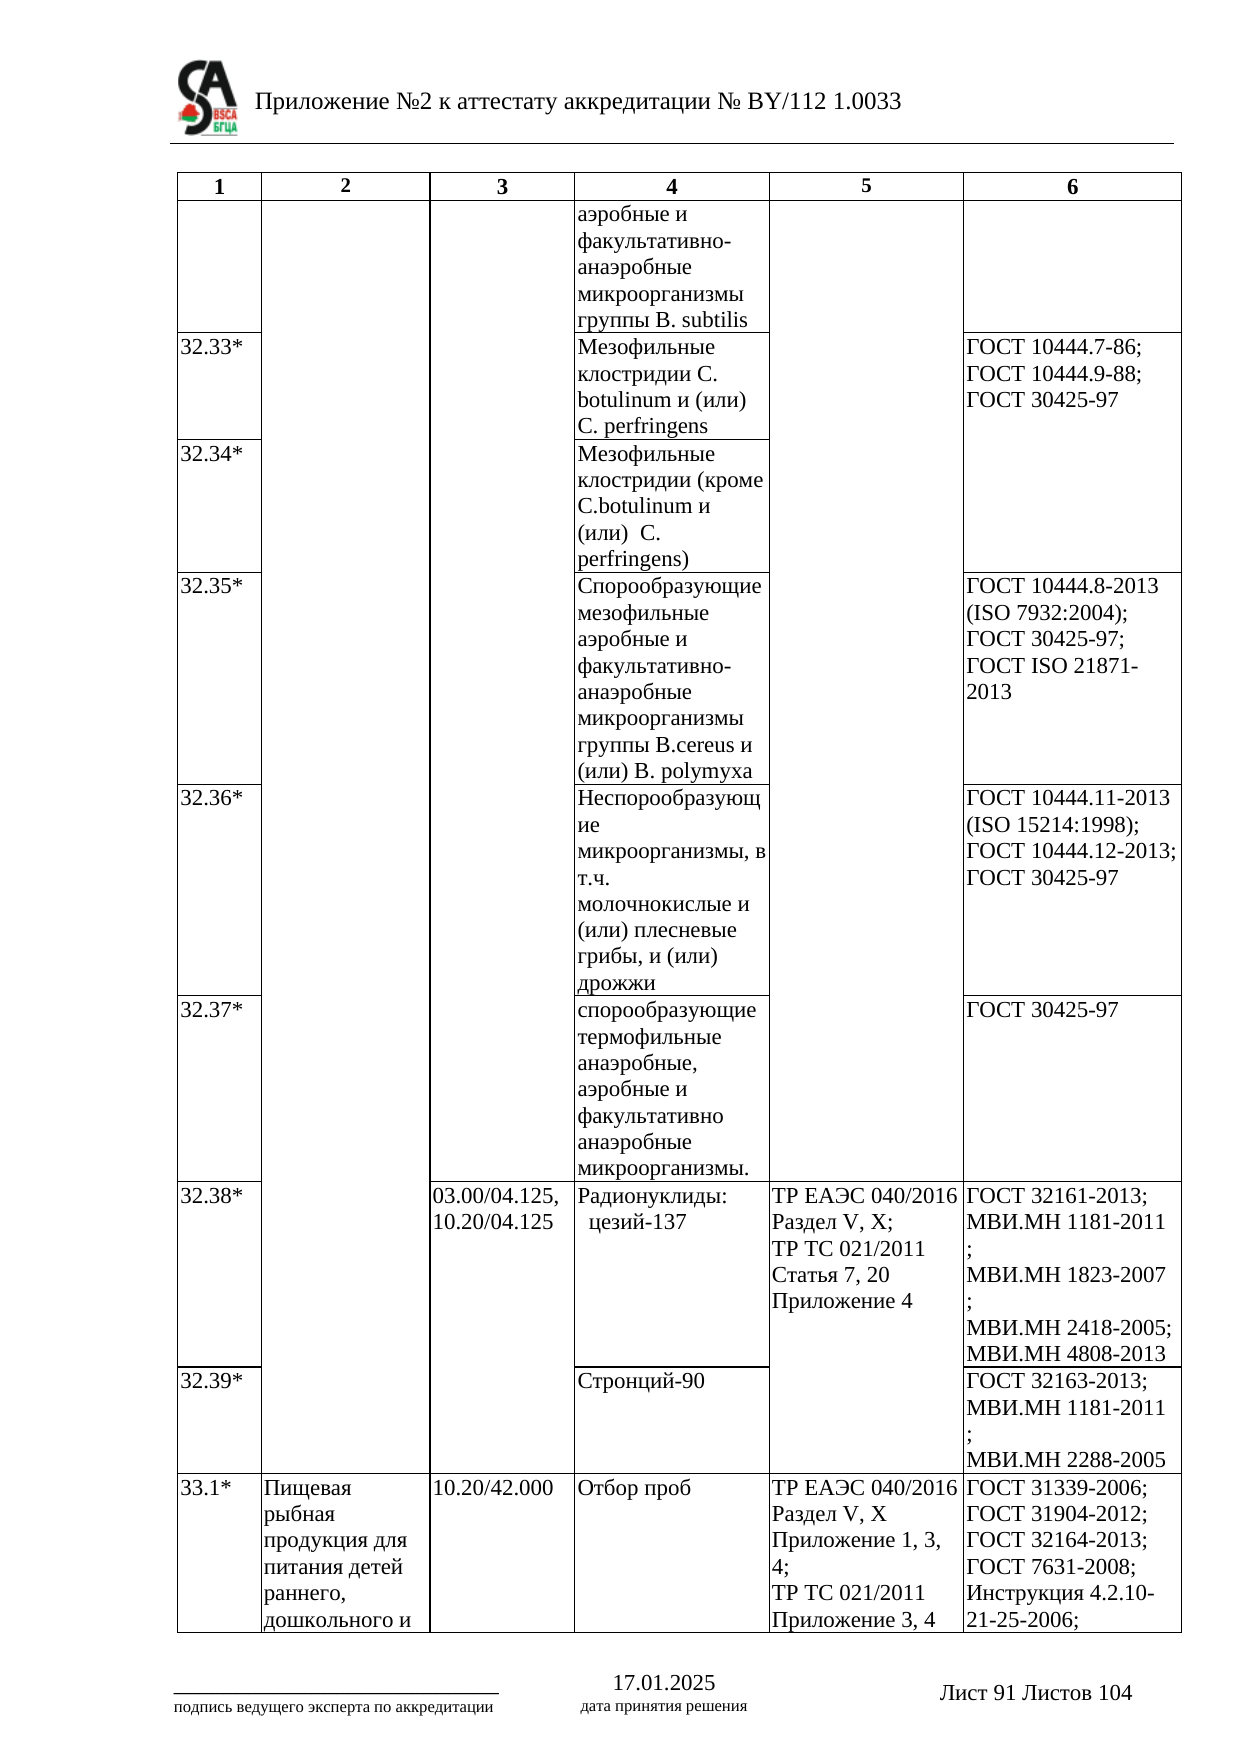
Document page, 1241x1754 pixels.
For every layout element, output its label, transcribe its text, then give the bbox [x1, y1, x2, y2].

picture [177, 59, 239, 136]
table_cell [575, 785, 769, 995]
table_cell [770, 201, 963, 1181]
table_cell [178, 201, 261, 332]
table_header 4 [575, 173, 769, 199]
table_header 3 [431, 173, 574, 199]
table_header 6 [964, 173, 1181, 199]
table_header 1 [178, 173, 261, 199]
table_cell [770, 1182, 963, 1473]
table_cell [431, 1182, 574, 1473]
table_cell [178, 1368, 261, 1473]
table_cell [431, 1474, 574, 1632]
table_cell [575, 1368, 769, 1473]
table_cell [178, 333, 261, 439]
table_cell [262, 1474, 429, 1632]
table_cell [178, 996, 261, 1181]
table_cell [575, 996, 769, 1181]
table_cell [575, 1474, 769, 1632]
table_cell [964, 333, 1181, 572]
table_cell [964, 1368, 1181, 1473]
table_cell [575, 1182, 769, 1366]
table_header 2 [262, 173, 429, 199]
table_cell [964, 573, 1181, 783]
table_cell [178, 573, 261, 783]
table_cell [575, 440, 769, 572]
table_header 5 [770, 173, 963, 199]
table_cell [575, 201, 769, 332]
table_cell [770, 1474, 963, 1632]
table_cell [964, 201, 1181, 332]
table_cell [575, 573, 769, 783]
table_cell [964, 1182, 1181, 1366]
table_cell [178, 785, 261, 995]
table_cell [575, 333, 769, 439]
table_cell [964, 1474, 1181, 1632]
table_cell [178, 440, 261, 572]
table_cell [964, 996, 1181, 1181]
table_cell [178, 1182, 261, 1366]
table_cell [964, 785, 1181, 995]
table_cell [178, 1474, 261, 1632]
